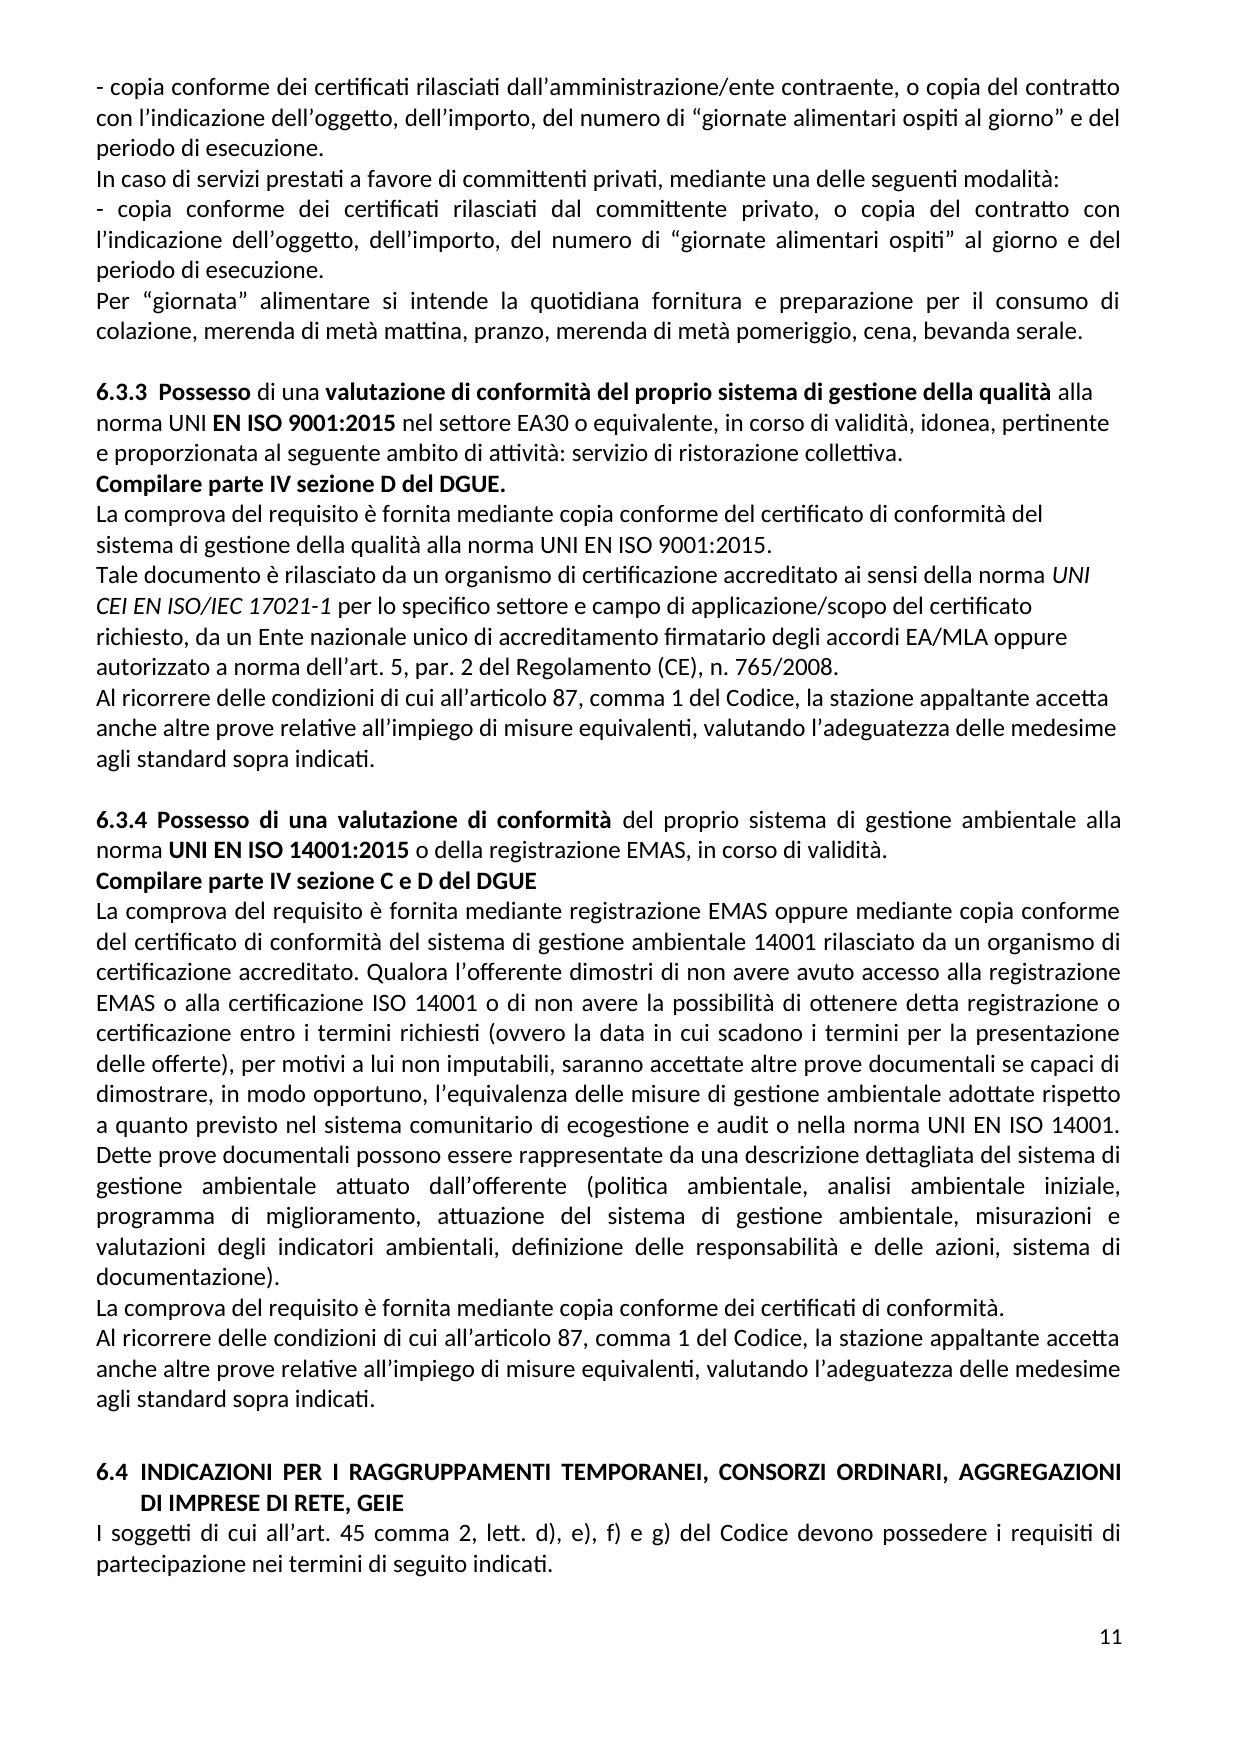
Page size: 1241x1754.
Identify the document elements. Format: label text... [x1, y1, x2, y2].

text Compilare parte IV sezione C e D del DGUE [96, 865, 1122, 895]
text Al ricorrere delle condizioni di cui all’articolo 87, comma 1 del Codice, la stazione appaltante accetta anche altre prove relative all’impiego di misure equivalenti, valutando l’adeguatezza delle medesime agli standard sopra indicati. [96, 1323, 1122, 1414]
text Tale documento è rilasciato da un organismo di certificazione accreditato ai sensi della norma UNI CEI EN ISO/IEC 17021-1 per lo specifico settore e campo di applicazione/scopo del certificato richiesto, da un Ente nazionale unico di accreditamento firmatario degli accordi EA/MLA oppure autorizzato a norma dell’art. 5, par. 2 del Regolamento (CE), n. 765/2008. [96, 559, 1122, 682]
text - copia conforme dei certificati rilasciati dall’amministrazione/ente contraente, o copia del contratto con l’indicazione dell’oggetto, dell’importo, del numero di “giornate alimentari ospiti al giorno” e del periodo di esecuzione. [96, 71, 1122, 163]
text Per “giornata” alimentare si intende la quotidiana fornitura e preparazione per il consumo di colazione, merenda di metà mattina, pranzo, merenda di metà pomeriggio, cena, bevanda serale. [96, 285, 1122, 346]
text La comprova del requisito è fornita mediante registrazione EMAS oppure mediante copia conforme del certificato di conformità del sistema di gestione ambientale 14001 rilasciato da un organismo di certificazione accreditato. Qualora l’offerente dimostri di non avere avuto accesso alla registrazione EMAS o alla certificazione ISO 14001 o di non avere la possibilità di ottenere detta registrazione o certificazione entro i termini richiesti (ovvero la data in cui scadono i termini per la presentazione delle offerte), per motivi a lui non imputabili, saranno accettate altre prove documentali se capaci di dimostrare, in modo opportuno, l’equivalenza delle misure di gestione ambientale adottate rispetto a quanto previsto nel sistema comunitario di ecogestione e audit o nella norma UNI EN ISO 14001. Dette prove documentali possono essere rappresentate da una descrizione dettagliata del sistema di gestione ambientale attuato dall’offerente (politica ambientale, analisi ambientale iniziale, programma di miglioramento, attuazione del sistema di gestione ambientale, misurazioni e valutazioni degli indicatori ambientali, definizione delle responsabilità e delle azioni, sistema di documentazione). [96, 895, 1122, 1292]
text I soggetti di cui all’art. 45 comma 2, lett. d), e), f) e g) del Codice devono possedere i requisiti di partecipazione nei termini di seguito indicati. [96, 1517, 1122, 1578]
text 6.3.3 Possesso di una valutazione di conformità del proprio sistema di gestione della qualità alla norma UNI EN ISO 9001:2015 nel settore EA30 o equivalente, in corso di validità, idonea, pertinente e proporzionata al seguente ambito di attività: servizio di ristorazione collettiva. [96, 376, 1122, 468]
text La comprova del requisito è fornita mediante copia conforme del certificato di conformità del sistema di gestione della qualità alla norma UNI EN ISO 9001:2015. [96, 498, 1122, 559]
text Compilare parte IV sezione D del DGUE. [96, 468, 1122, 498]
list INDICAZIONI PER I RAGGRUPPAMENTI TEMPORANEI, CONSORZI ORDINARI, AGGREGAZIONI DI IMPRESE DI RETE, GEIE [96, 1456, 1122, 1517]
text - copia conforme dei certificati rilasciati dal committente privato, o copia del contratto con l’indicazione dell’oggetto, dell’importo, del numero di “giornate alimentari ospiti” al giorno e del periodo di esecuzione. [96, 193, 1122, 285]
text Al ricorrere delle condizioni di cui all’articolo 87, comma 1 del Codice, la stazione appaltante accetta anche altre prove relative all’impiego di misure equivalenti, valutando l’adeguatezza delle medesime agli standard sopra indicati. [96, 682, 1122, 773]
text La comprova del requisito è fornita mediante copia conforme dei certificati di conformità. [96, 1292, 1122, 1323]
text In caso di servizi prestati a favore di committenti privati, mediante una delle seguenti modalità: [96, 163, 1122, 193]
text 6.3.4 Possesso di una valutazione di conformità del proprio sistema di gestione ambientale alla norma UNI EN ISO 14001:2015 o della registrazione EMAS, in corso di validità. [96, 804, 1122, 865]
